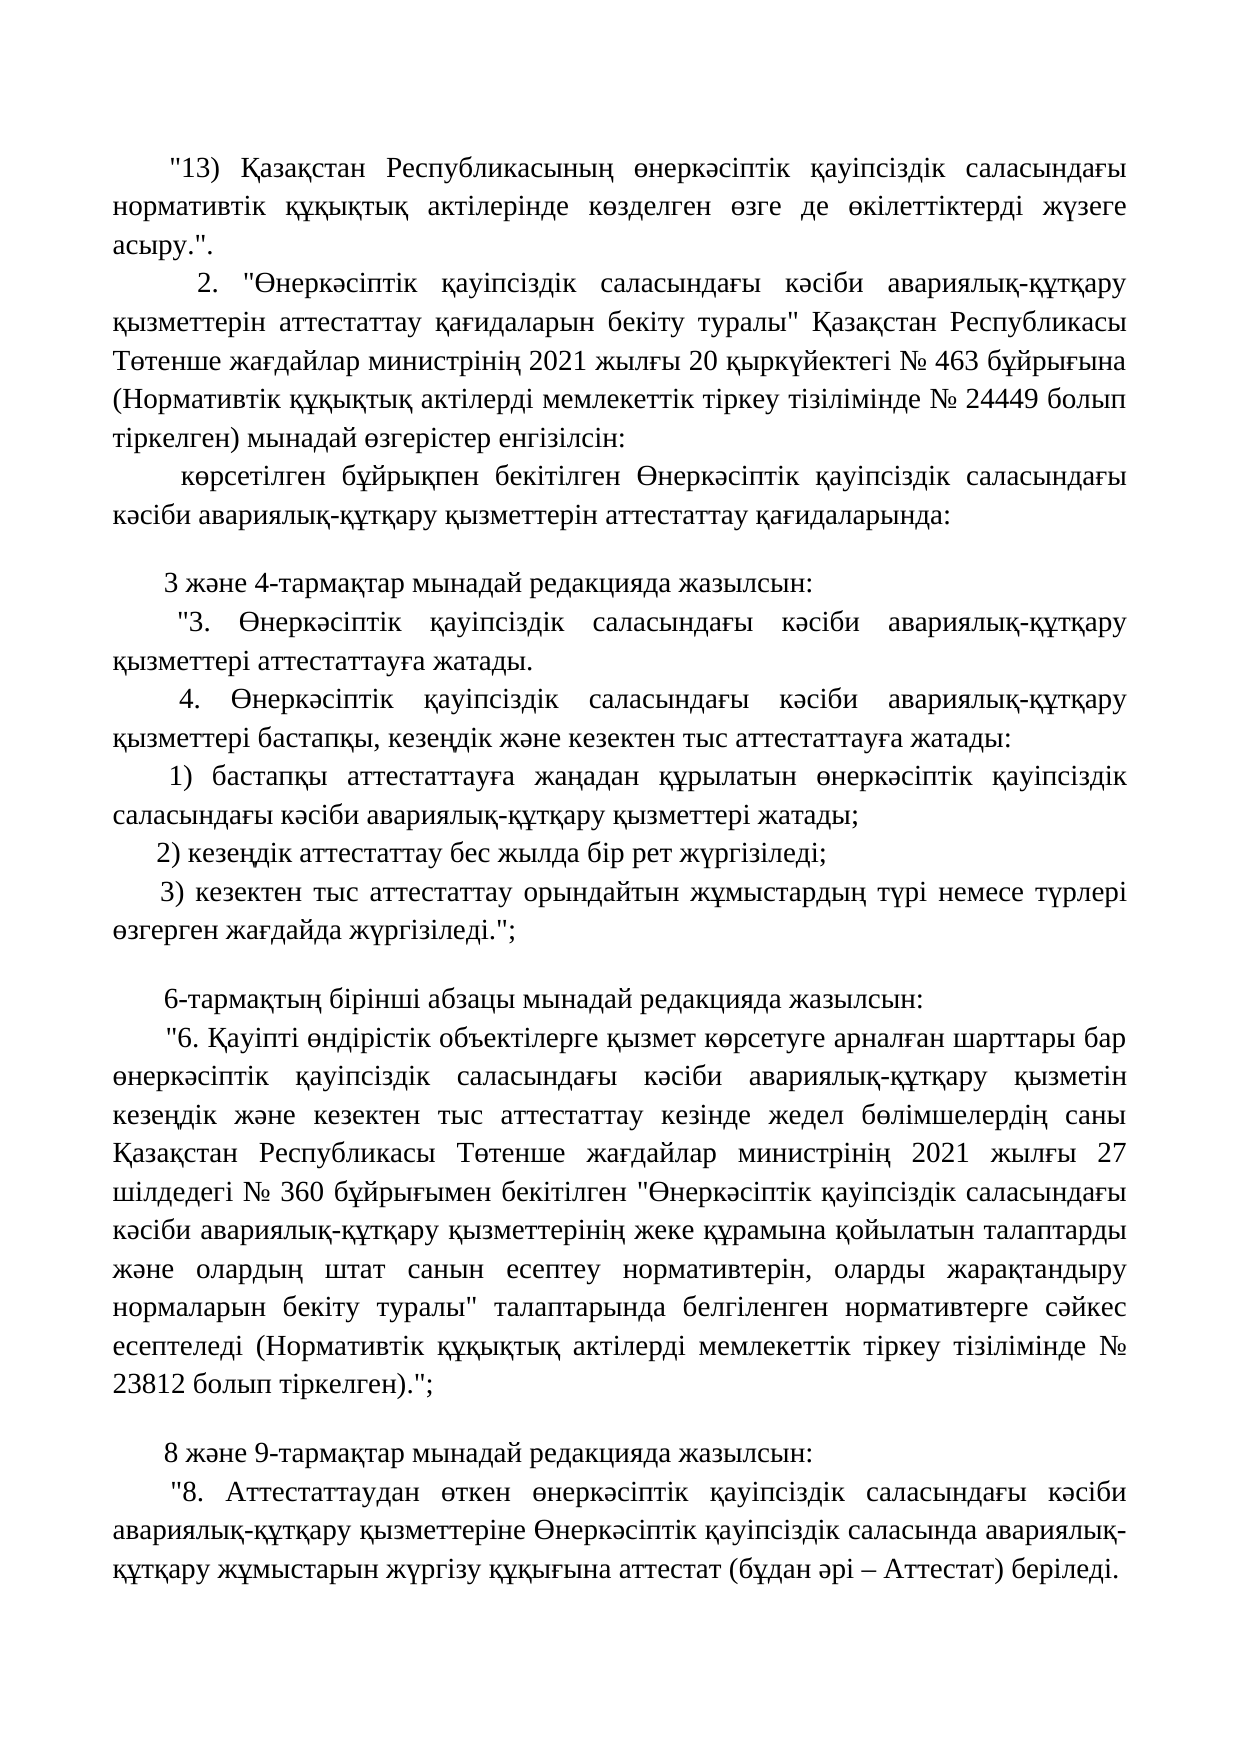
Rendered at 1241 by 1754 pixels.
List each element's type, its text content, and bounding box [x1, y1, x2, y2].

text "3. Өнеркәсіптік қауіпсіздік саласындағы кәсіби авариялық-құтқару қызметтері аттестаттауға жатады. [112, 604, 1128, 676]
text "13) Қазақстан Республикасының өнеркәсіптік қауіпсіздік саласындағы нормативтік құқықтық актілерінде көзделген өзге де өкілеттіктерді жүзеге асыру.". [112, 150, 1128, 261]
text көрсетілген бұйрықпен бекітілген Өнеркәсіптік қауіпсіздік саласындағы кәсіби авариялық-құтқару қызметтерін аттестаттау қағидаларында: [112, 458, 1128, 530]
text "8. Аттестаттаудан өткен өнеркәсіптік қауіпсіздік саласындағы кәсіби авариялық-құтқару қызметтеріне Өнеркәсіптік қауіпсіздік саласында авариялық-құтқару жұмыстарын жүргізу құқығына аттестат (бұдан әрі – Аттестат) беріледі. [112, 1474, 1128, 1584]
text 4. Өнеркәсіптік қауіпсіздік саласындағы кәсіби авариялық-құтқару қызметтері бастапқы, кезеңдік және кезектен тыс аттестаттауға жатады: [112, 681, 1128, 753]
text 6-тармақтың бірінші абзацы мынадай редакцияда жазылсын: [112, 981, 1128, 1015]
text "6. Қауіпті өндірістік объектілерге қызмет көрсетуге арналған шарттары бар өнеркәсіптік қауіпсіздік саласындағы кәсіби авариялық-құтқару қызметін кезеңдік және кезектен тыс аттестаттау кезінде жедел бөлімшелердің саны Қазақстан Республикасы Төтенше жағдайлар министрінің 2021 жылғы 27 шілдедегі № 360 бұйрығымен бекітілген "Өнеркәсіптік қауіпсіздік саласындағы кәсіби авариялық-құтқару қызметтерінің жеке құрамына қойылатын талаптарды және олардың штат санын есептеу нормативтерін, оларды жарақтандыру нормаларын бекіту туралы" талаптарында белгіленген нормативтерге сәйкес есептеледі (Нормативтiк құқықтық актiлерді мемлекеттік тіркеу тізілімінде № 23812 болып тіркелген)."; [112, 1020, 1128, 1400]
text 1) бастапқы аттестаттауға жаңадан құрылатын өнеркәсіптік қауіпсіздік саласындағы кәсіби авариялық-құтқару қызметтері жатады; [112, 758, 1128, 830]
text 3 және 4-тармақтар мынадай редакцияда жазылсын: [112, 566, 1128, 599]
text 8 және 9-тармақтар мынадай редакцияда жазылсын: [112, 1435, 1128, 1469]
text 2. "Өнеркәсіптік қауіпсіздік саласындағы кәсіби авариялық-құтқару қызметтерін аттестаттау қағидаларын бекіту туралы" Қазақстан Республикасы Төтенше жағдайлар министрінің 2021 жылғы 20 қыркүйектегі № 463 бұйрығына (Нормативтік құқықтық актілерді мемлекеттік тіркеу тізілімінде № 24449 болып тіркелген) мынадай өзгерістер енгізілсін: [112, 266, 1128, 453]
text 2) кезеңдік аттестаттау бес жылда бір рет жүргізіледі; [112, 835, 1128, 869]
text 3) кезектен тыс аттестаттау орындайтын жұмыстардың түрі немесе түрлері өзгерген жағдайда жүргізіледі."; [112, 874, 1128, 946]
